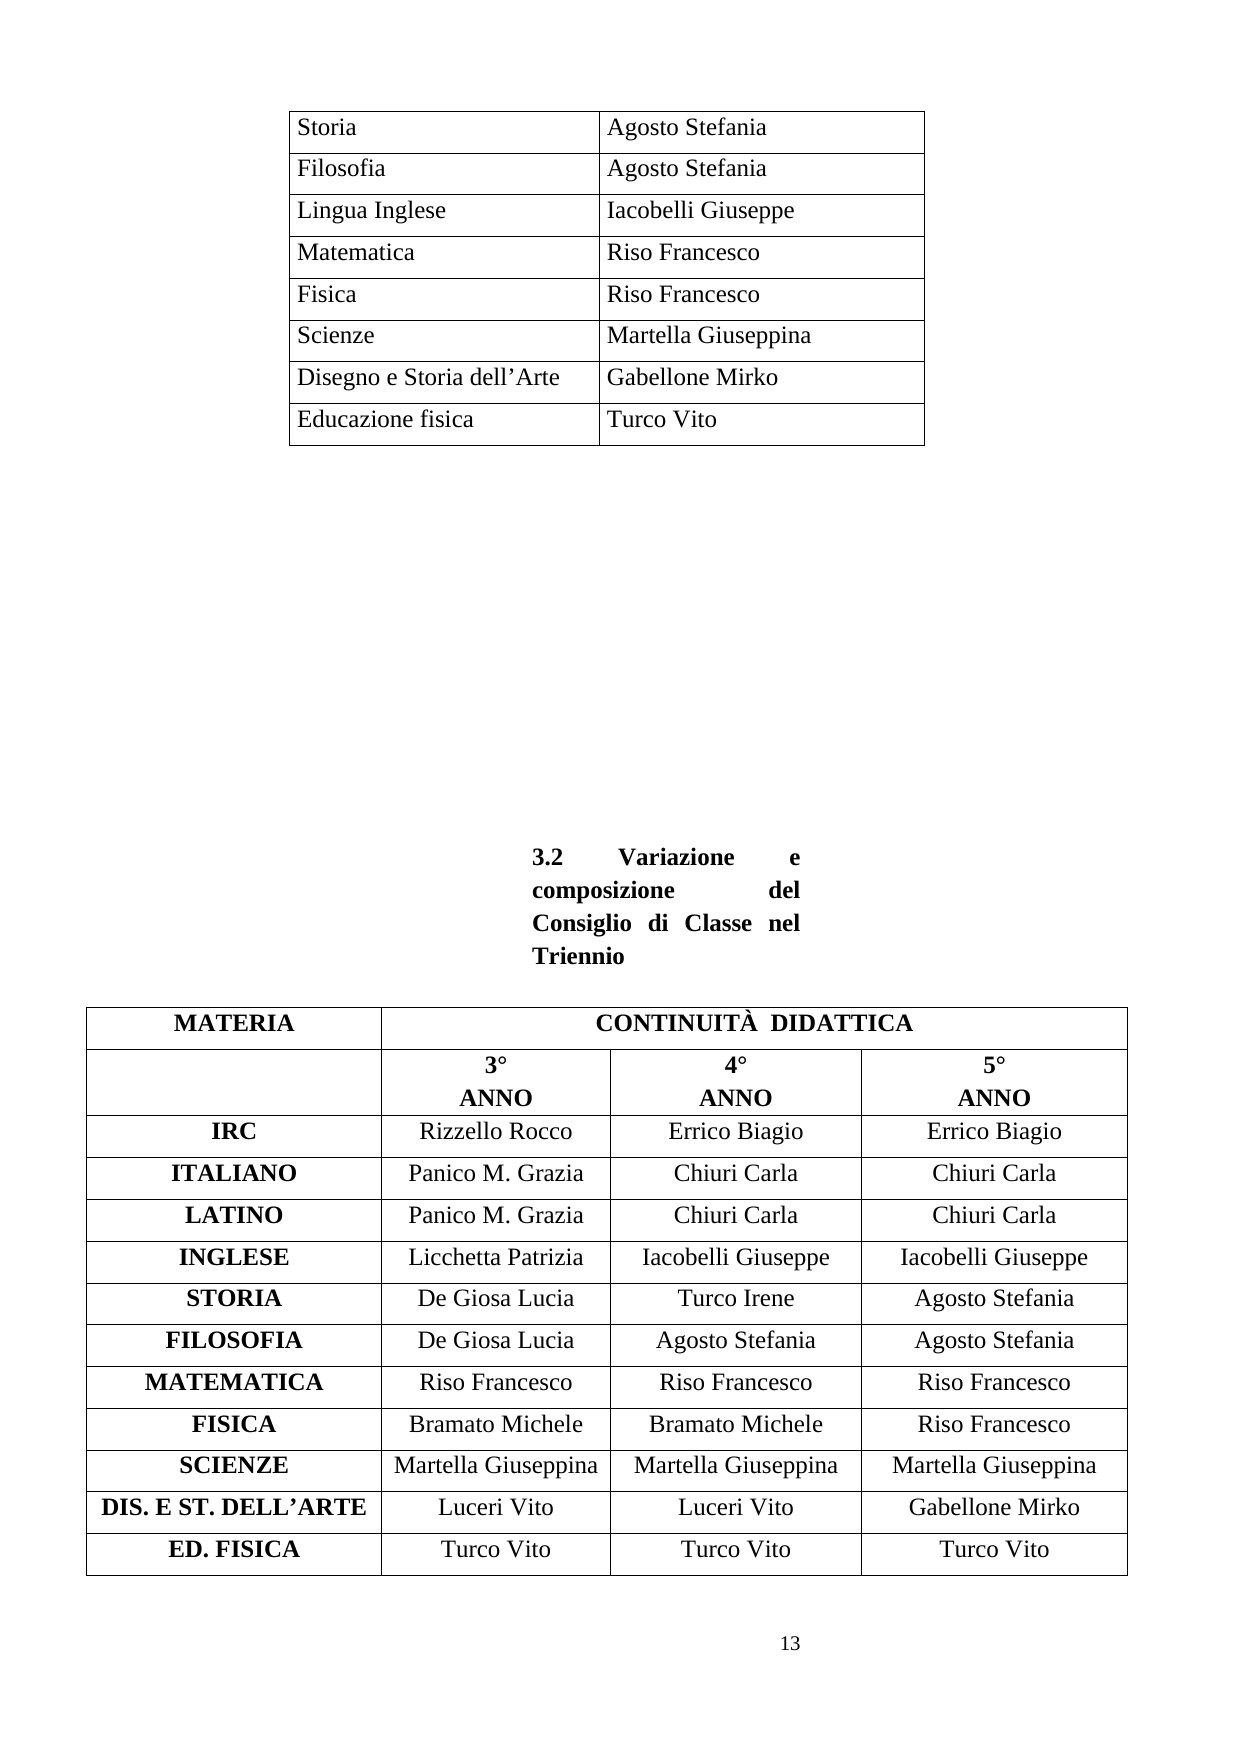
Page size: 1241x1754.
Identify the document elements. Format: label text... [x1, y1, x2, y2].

table_cell De Giosa Lucia [382, 1284, 610, 1324]
table_cell Bramato Michele [611, 1409, 861, 1449]
table_cell Panico M. Grazia [382, 1158, 610, 1199]
table_cell LATINO [87, 1200, 381, 1241]
table_cell Gabellone Mirko [862, 1492, 1127, 1533]
table_cell Lingua Inglese [290, 195, 599, 236]
table_cell DIS. E ST. DELL’ARTE [87, 1492, 381, 1533]
table_cell Gabellone Mirko [600, 362, 924, 403]
table_cell Luceri Vito [611, 1492, 861, 1533]
table_cell ED. FISICA [87, 1534, 381, 1575]
table_cell Matematica [290, 237, 599, 278]
table_cell SCIENZE [87, 1451, 381, 1491]
table_cell Licchetta Patrizia [382, 1242, 610, 1282]
table_cell Fisica [290, 279, 599, 319]
table_cell Chiuri Carla [611, 1200, 861, 1241]
table_cell Iacobelli Giuseppe [611, 1242, 861, 1282]
table_cell Agosto Stefania [611, 1325, 861, 1366]
table_header MATERIA [87, 1008, 381, 1049]
table_cell Rizzello Rocco [382, 1116, 610, 1157]
table_cell FILOSOFIA [87, 1325, 381, 1366]
table_cell Agosto Stefania [862, 1325, 1127, 1366]
text 3.2 Variazione e composizione del Consiglio di Classe nel Triennio [532, 842, 800, 970]
table_cell STORIA [87, 1284, 381, 1324]
table_cell FISICA [87, 1409, 381, 1449]
table_cell Filosofia [290, 154, 599, 194]
table_cell 4° ANNO [611, 1050, 861, 1115]
table_cell Riso Francesco [382, 1367, 610, 1408]
table_cell Chiuri Carla [611, 1158, 861, 1199]
table_cell Disegno e Storia dell’Arte [290, 362, 599, 403]
table_cell Panico M. Grazia [382, 1200, 610, 1241]
table_cell Riso Francesco [600, 237, 924, 278]
table_cell Turco Vito [611, 1534, 861, 1575]
table_cell Agosto Stefania [862, 1284, 1127, 1324]
table_cell MATEMATICA [87, 1367, 381, 1408]
table_cell [87, 1050, 381, 1115]
table_cell Martella Giuseppina [382, 1451, 610, 1491]
table_cell Scienze [290, 321, 599, 361]
table_cell 3° ANNO [382, 1050, 610, 1115]
table_cell IRC [87, 1116, 381, 1157]
table_cell Chiuri Carla [862, 1200, 1127, 1241]
table_cell Martella Giuseppina [611, 1451, 861, 1491]
table_cell 5° ANNO [862, 1050, 1127, 1115]
table_cell Agosto Stefania [600, 112, 924, 152]
table_cell Luceri Vito [382, 1492, 610, 1533]
table_cell Riso Francesco [862, 1409, 1127, 1449]
table_cell Bramato Michele [382, 1409, 610, 1449]
table_cell Riso Francesco [600, 279, 924, 319]
table_cell INGLESE [87, 1242, 381, 1282]
table_cell Turco Vito [600, 404, 924, 445]
table_cell Storia [290, 112, 599, 152]
table_cell De Giosa Lucia [382, 1325, 610, 1366]
table_cell Iacobelli Giuseppe [862, 1242, 1127, 1282]
table_cell Chiuri Carla [862, 1158, 1127, 1199]
table_cell Iacobelli Giuseppe [600, 195, 924, 236]
table_cell Turco Vito [862, 1534, 1127, 1575]
table_cell Errico Biagio [862, 1116, 1127, 1157]
table_cell Turco Irene [611, 1284, 861, 1324]
table_cell Errico Biagio [611, 1116, 861, 1157]
table_cell Educazione fisica [290, 404, 599, 445]
table_cell Riso Francesco [862, 1367, 1127, 1408]
table_header CONTINUITÀ DIDATTICA [382, 1008, 1127, 1049]
table_cell Riso Francesco [611, 1367, 861, 1408]
table_cell Martella Giuseppina [600, 321, 924, 361]
table_cell Martella Giuseppina [862, 1451, 1127, 1491]
table_cell Agosto Stefania [600, 154, 924, 194]
table_cell Turco Vito [382, 1534, 610, 1575]
table_cell ITALIANO [87, 1158, 381, 1199]
